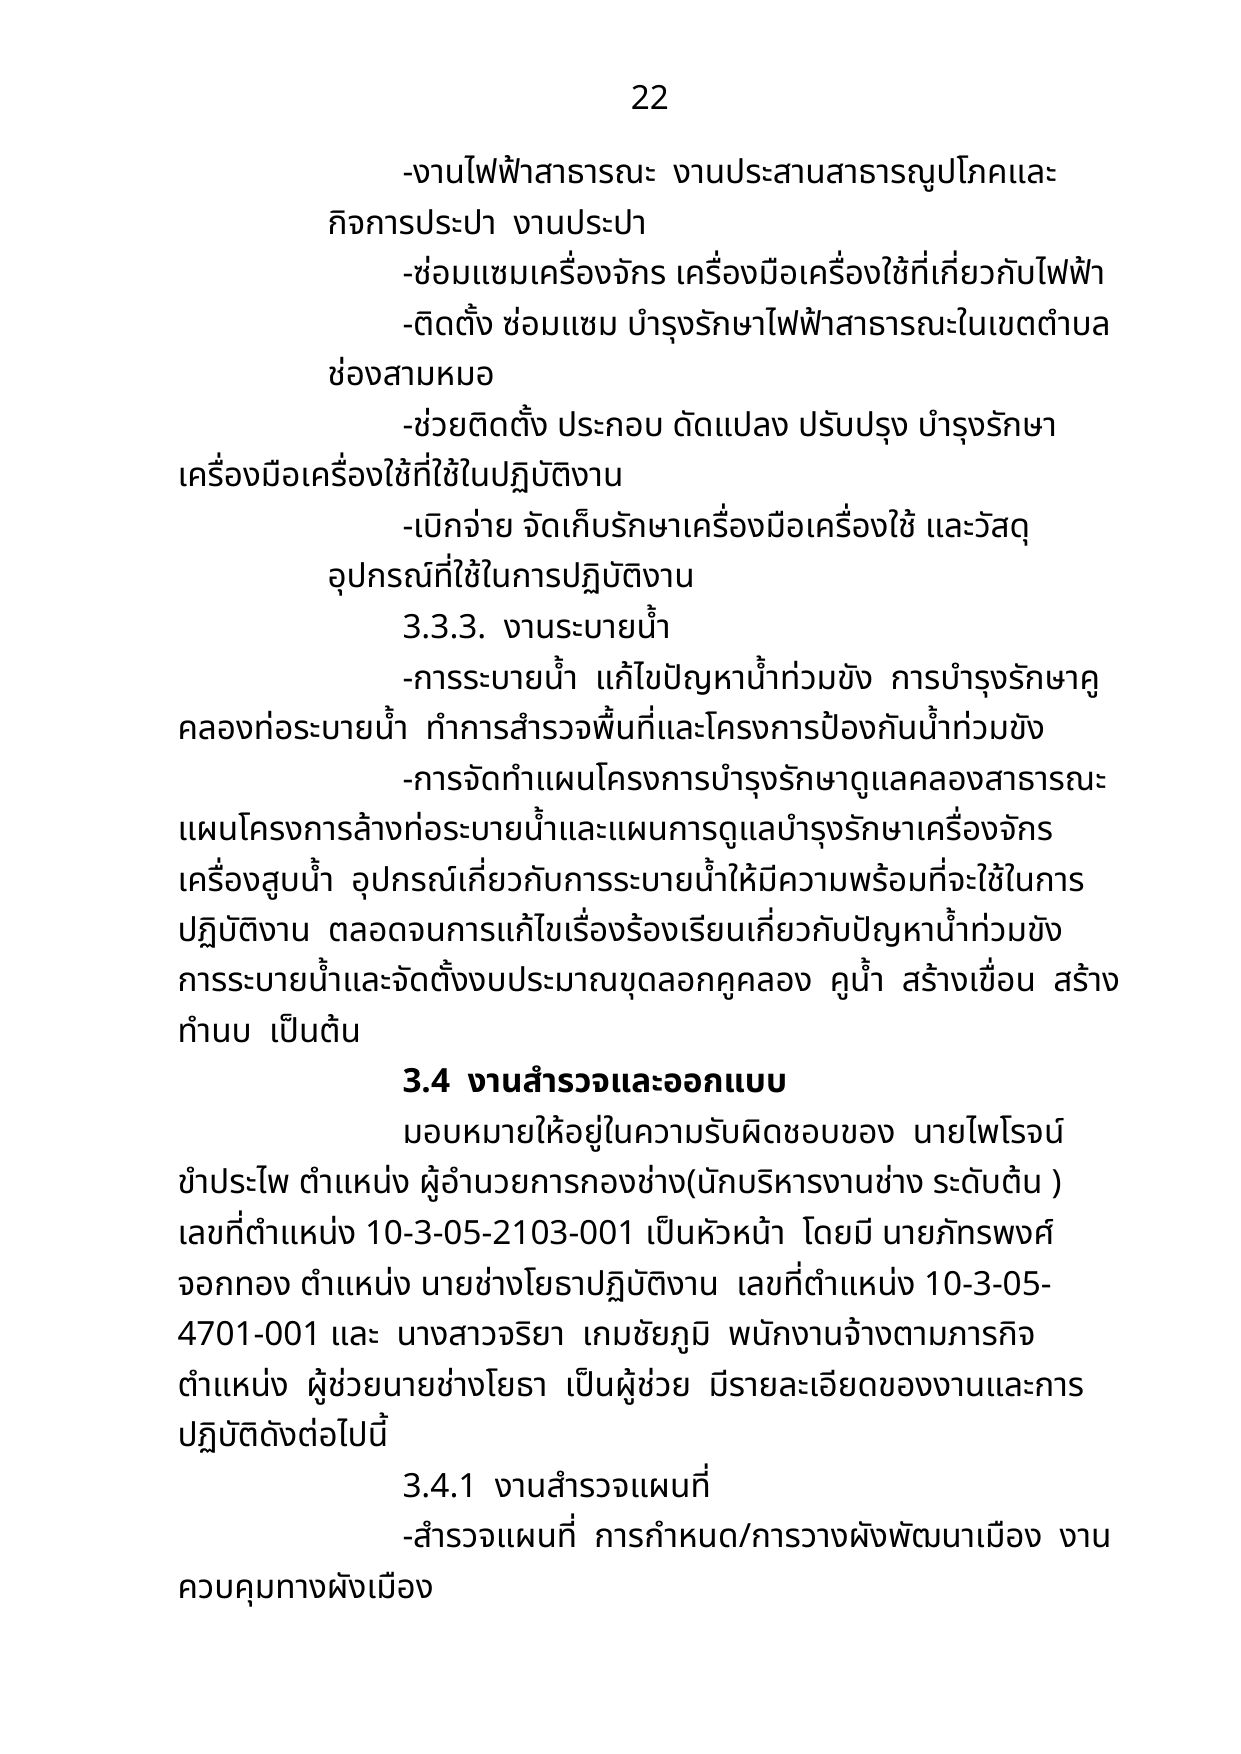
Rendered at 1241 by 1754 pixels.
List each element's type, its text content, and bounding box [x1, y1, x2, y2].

text 3.4 งานสำรวจและออกแบบ [177, 1057, 1122, 1108]
text 3.4.1 งานสำรวจแผนที่ [177, 1462, 1122, 1512]
text -สำรวจแผนที่ การกำหนด/การวางผังพัฒนาเมือง งานควบคุมทางผังเมือง [177, 1512, 1122, 1613]
text มอบหมายให้อยู่ในความรับผิดชอบของ นายไพโรจน์ ขำประไพ ตำแหน่ง ผู้อำนวยการกองช่าง(นักบริหารงานช่าง ระดับต้น ) เลขที่ตำแหน่ง 10-3-05-2103-001 เป็นหัวหน้า โดยมี นายภัทรพงศ์ จอกทอง ตำแหน่ง นายช่างโยธาปฏิบัติงาน เลขที่ตำแหน่ง 10-3-05-4701-001 และ นางสาวจริยา เกมชัยภูมิ พนักงานจ้างตามภารกิจ ตำแหน่ง ผู้ช่วยนายช่างโยธา เป็นผู้ช่วย มีรายละเอียดของงานและการปฏิบัติดังต่อไปนี้ [177, 1108, 1122, 1462]
text -ติดตั้ง ซ่อมแซม บำรุงรักษาไฟฟ้าสาธารณะในเขตตำบลช่องสามหมอ [327, 300, 1122, 401]
text -การจัดทำแผนโครงการบำรุงรักษาดูแลคลองสาธารณะ แผนโครงการล้างท่อระบายน้ำและแผนการดูแลบำรุงรักษาเครื่องจักร เครื่องสูบน้ำ อุปกรณ์เกี่ยวกับการระบายน้ำให้มีความพร้อมที่จะใช้ในการปฏิบัติงาน ตลอดจนการแก้ไขเรื่องร้องเรียนเกี่ยวกับปัญหาน้ำท่วมขัง การระบายน้ำและจัดตั้งงบประมาณขุดลอกคูคลอง คูน้ำ สร้างเขื่อน สร้างทำนบ เป็นต้น [177, 754, 1122, 1057]
text -งานไฟฟ้าสาธารณะ งานประสานสาธารณูปโภคและกิจการประปา งานประปา [327, 148, 1122, 249]
text -ซ่อมแซมเครื่องจักร เครื่องมือเครื่องใช้ที่เกี่ยวกับไฟฟ้า [327, 249, 1122, 300]
text -การระบายน้ำ แก้ไขปัญหาน้ำท่วมขัง การบำรุงรักษาคูคลองท่อระบายน้ำ ทำการสำรวจพื้นที่และโครงการป้องกันน้ำท่วมขัง [177, 653, 1122, 754]
text -เบิกจ่าย จัดเก็บรักษาเครื่องมือเครื่องใช้ และวัสดุอุปกรณ์ที่ใช้ในการปฏิบัติงาน [327, 502, 1122, 603]
text 3.3.3. งานระบายน้ำ [177, 603, 1122, 653]
text -ช่วยติดตั้ง ประกอบ ดัดแปลง ปรับปรุง บำรุงรักษา เครื่องมือเครื่องใช้ที่ใช้ในปฏิบัติงาน [177, 401, 1122, 502]
